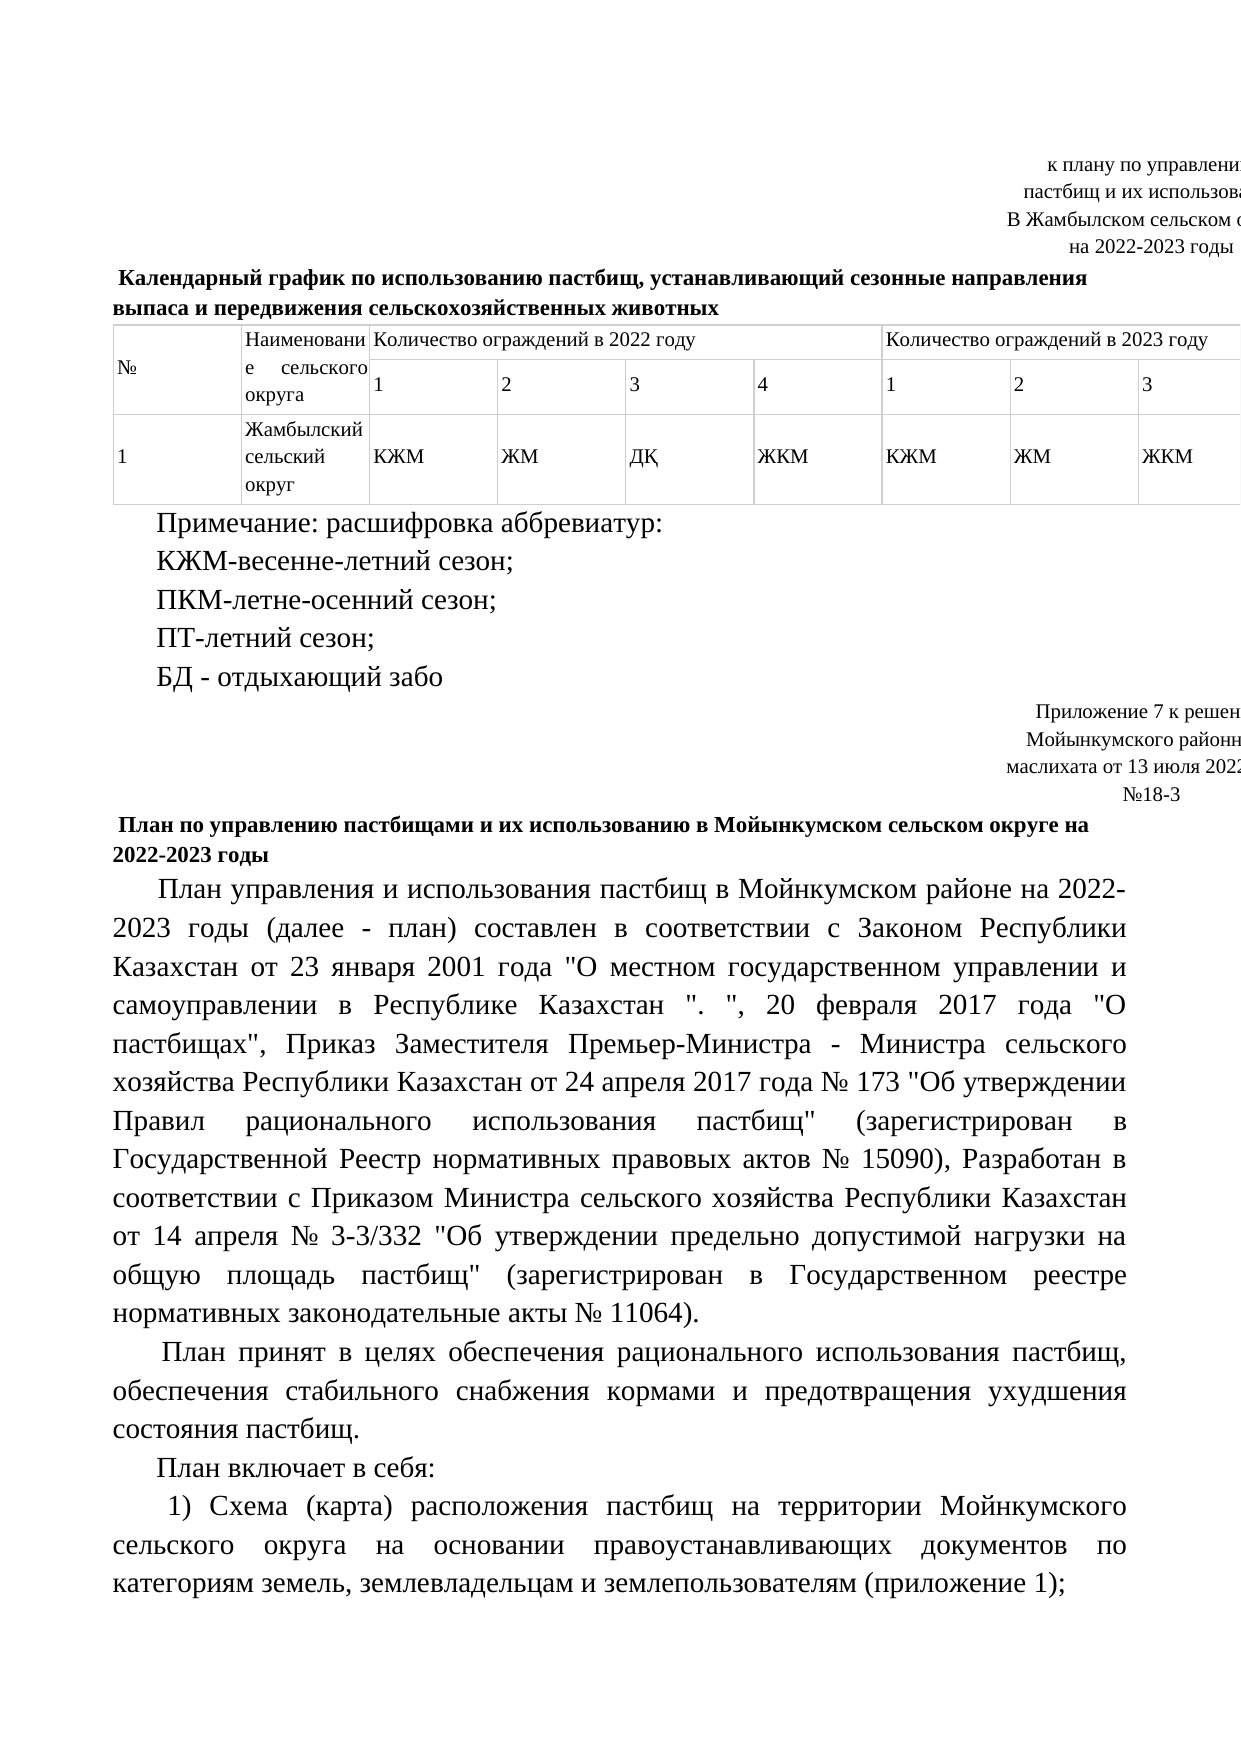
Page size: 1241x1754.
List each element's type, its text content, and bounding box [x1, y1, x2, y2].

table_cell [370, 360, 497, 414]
text План по управлению пастбищами и их использованию в Мойынкумском сельском округе на 2022-2023 годы [112, 811, 1128, 868]
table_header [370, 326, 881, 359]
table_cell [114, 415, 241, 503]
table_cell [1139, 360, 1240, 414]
text Календарный график по использованию пастбищ, устанавливающий сезонные направления выпаса и передвижения сельскохозяйственных животных [112, 264, 1128, 320]
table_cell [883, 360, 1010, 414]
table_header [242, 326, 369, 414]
text План управления и использования пастбищ в Мойнкумском районе на 2022-2023 годы (далее - план) составлен в соответствии с Законом Республики Казахстан от 23 января 2001 года "О местном государственном управлении и самоуправлении в Республике Казахстан ". ", 20 февраля 2017 года "О пастбищах", Приказ Заместителя Премьер-Министра - Министра сельского хозяйства Республики Казахстан от 24 апреля 2017 года № 173 "Об утверждении Правил рационального использования пастбищ" (зарегистрирован в Государственной Реестр нормативных правовых актов № 15090), Разработан в соответствии с Приказом Министра сельского хозяйства Республики Казахстан от 14 апреля № 3-3/332 "Об утверждении предельно допустимой нагрузки на общую площадь пастбищ" (зарегистрирован в Государственном реестре нормативных законодательные акты № 11064). [112, 872, 1128, 1329]
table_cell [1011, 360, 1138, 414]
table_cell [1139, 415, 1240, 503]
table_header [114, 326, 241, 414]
text ПКМ-летне-осенний сезон; [112, 582, 1128, 615]
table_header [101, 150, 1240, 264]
text Примечание: расшифровка аббревиатур: [112, 505, 1128, 538]
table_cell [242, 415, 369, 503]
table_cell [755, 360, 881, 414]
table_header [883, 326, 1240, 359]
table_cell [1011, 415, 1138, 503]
text План включает в себя: [112, 1450, 1128, 1483]
text ПТ-летний сезон; [112, 620, 1128, 654]
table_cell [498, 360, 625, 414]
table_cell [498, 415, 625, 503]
text БД - отдыхающий забо [112, 659, 1128, 692]
text КЖМ-весенне-летний сезон; [112, 543, 1128, 577]
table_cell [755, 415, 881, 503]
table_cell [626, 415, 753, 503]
text 1) Схема (карта) расположения пастбищ на территории Мойнкумского сельского округа на основании правоустанавливающих документов по категориям земель, землевладельцам и землепользователям (приложение 1); [112, 1488, 1128, 1599]
text План принят в целях обеспечения рационального использования пастбищ, обеспечения стабильного снабжения кормами и предотвращения ухудшения состояния пастбищ. [112, 1334, 1128, 1445]
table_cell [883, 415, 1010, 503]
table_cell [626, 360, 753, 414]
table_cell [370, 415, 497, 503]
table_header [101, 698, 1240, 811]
